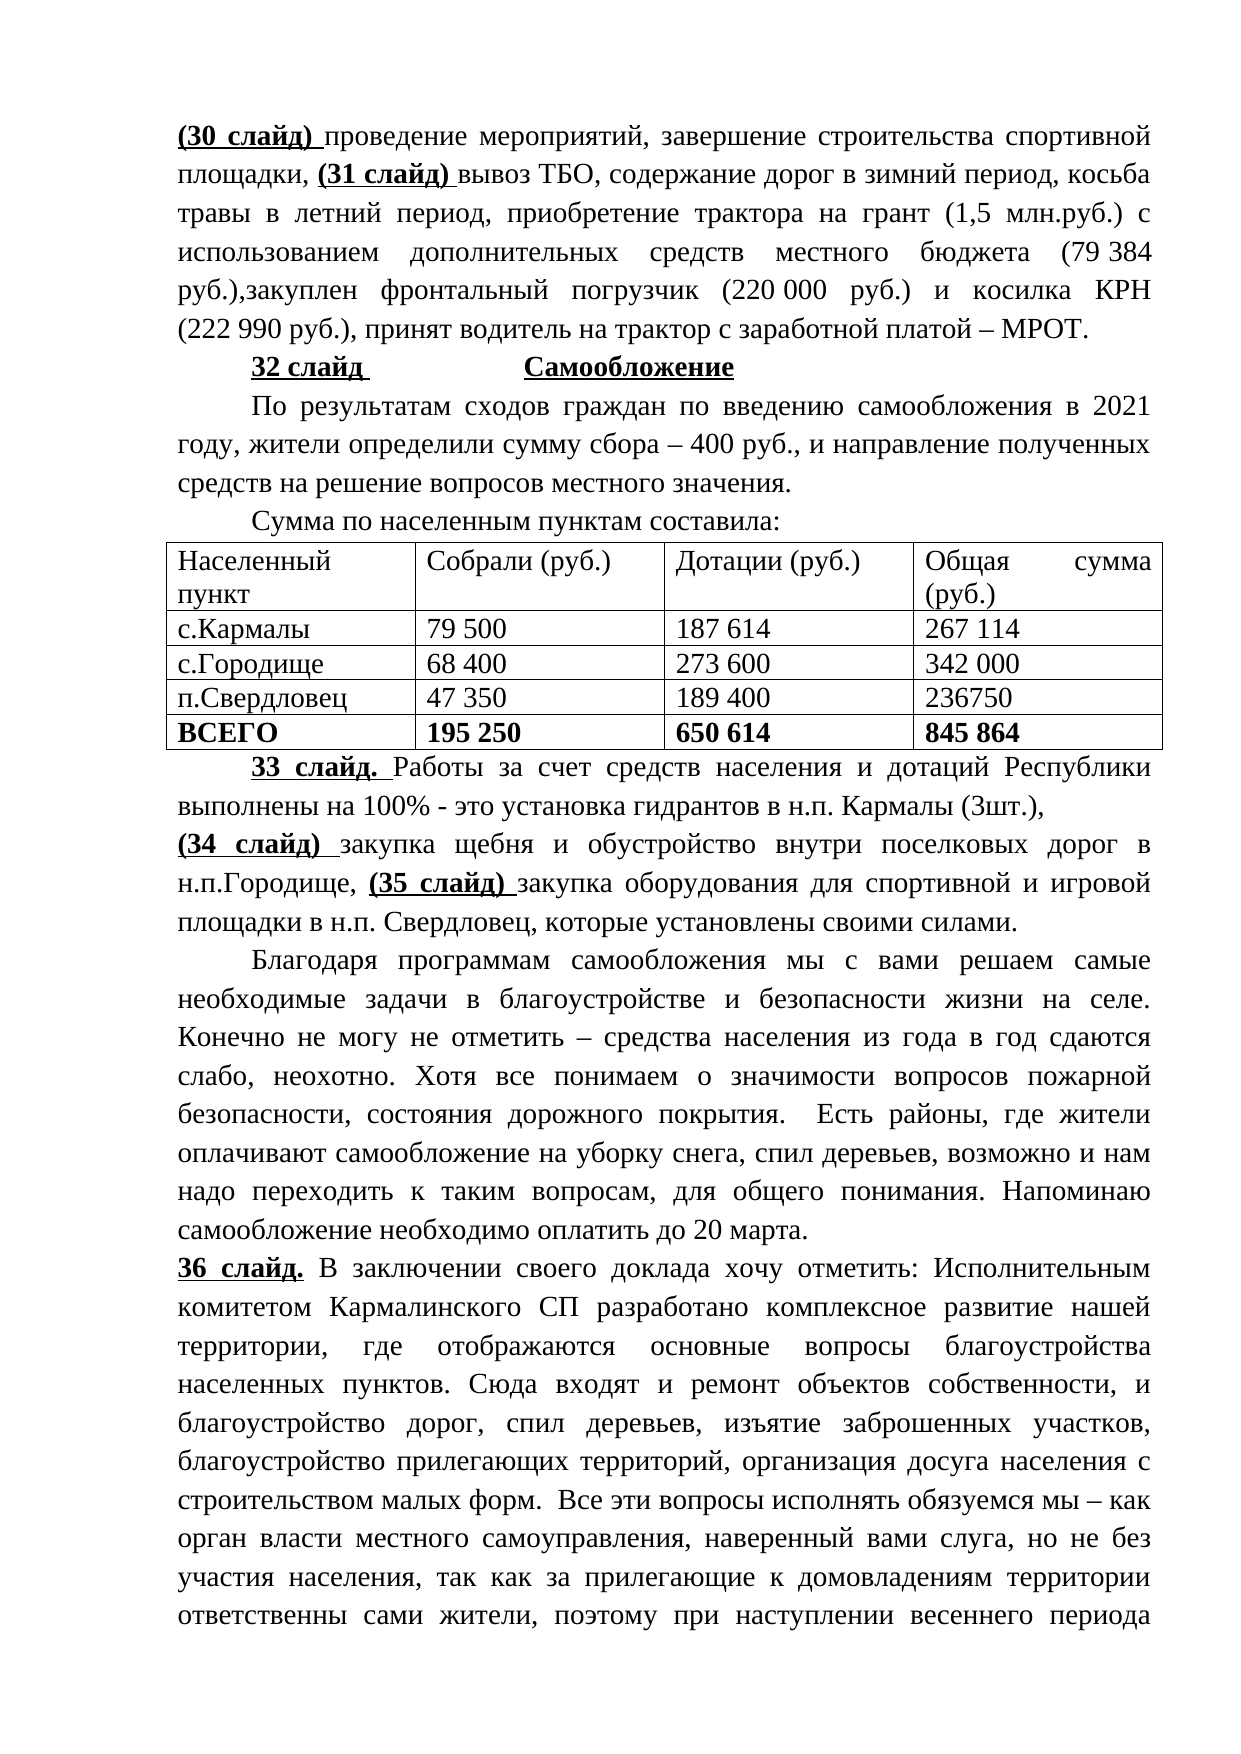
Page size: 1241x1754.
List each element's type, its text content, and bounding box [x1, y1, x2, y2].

text Благодаря программам самообложения мы с вами решаем самые необходимые задачи в благоустройстве и безопасности жизни на селе. Конечно не могу не отметить – средства населения из года в год сдаются слабо, неохотно. Хотя все понимаем о значимости вопросов пожарной безопасности, состояния дорожного покрытия. Есть районы, где жители оплачивают самообложение на уборку снега, спил деревьев, возможно и нам надо переходить к таким вопросам, для общего понимания. Напоминаю самообложение необходимо оплатить до 20 марта. [177, 942, 1152, 1246]
text (30 слайд) проведение мероприятий, завершение строительства спортивной площадки, (31 слайд) вывоз ТБО, содержание дорог в зимний период, косьба травы в летний период, приобретение трактора на грант (1,5 млн.руб.) с использованием дополнительных средств местного бюджета (79 384 руб.),закуплен фронтальный погрузчик (220 000 руб.) и косилка КРН (222 990 руб.), принят водитель на трактор с заработной платой – МРОТ. [177, 118, 1152, 344]
table_cell 79 500 [416, 611, 664, 645]
table_cell с.Кармалы [167, 611, 415, 645]
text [177, 1251, 1152, 1631]
text Сумма по населенным пунктам составила: [177, 503, 1152, 537]
table_cell 650 614 [665, 715, 913, 748]
table_cell с.Городище [167, 646, 415, 679]
table_cell 187 614 [665, 611, 913, 645]
table_header Дотации (руб.) [665, 543, 913, 610]
table_cell 195 250 [416, 715, 664, 748]
table_cell 273 600 [665, 646, 913, 679]
table_cell ВСЕГО [167, 715, 415, 748]
text 33 слайд. Работы за счет средств населения и дотаций Республики выполнены на 100% - это установка гидрантов в н.п. Кармалы (3шт.), [177, 750, 1152, 822]
table_cell 267 114 [914, 611, 1162, 645]
table_cell 189 400 [665, 680, 913, 714]
table_cell 845 864 [914, 715, 1162, 748]
table_header Населенный пункт [167, 543, 415, 610]
text (34 слайд) закупка щебня и обустройство внутри поселковых дорог в н.п.Городище, (35 слайд) закупка оборудования для спортивной и игровой площадки в н.п. Свердловец, которые установлены своими силами. [177, 827, 1152, 937]
text 32 слайд Самообложение [177, 349, 1152, 383]
table_header Собрали (руб.) [416, 543, 664, 610]
table_header Общая сумма (руб.) [914, 543, 1162, 610]
table_cell 236750 [914, 680, 1162, 714]
table_cell 342 000 [914, 646, 1162, 679]
table_cell 47 350 [416, 680, 664, 714]
table_cell 68 400 [416, 646, 664, 679]
text По результатам сходов граждан по введению самообложения в 2021 году, жители определили сумму сбора – 400 руб., и направление полученных средств на решение вопросов местного значения. [177, 388, 1152, 498]
table_cell п.Свердловец [167, 680, 415, 714]
